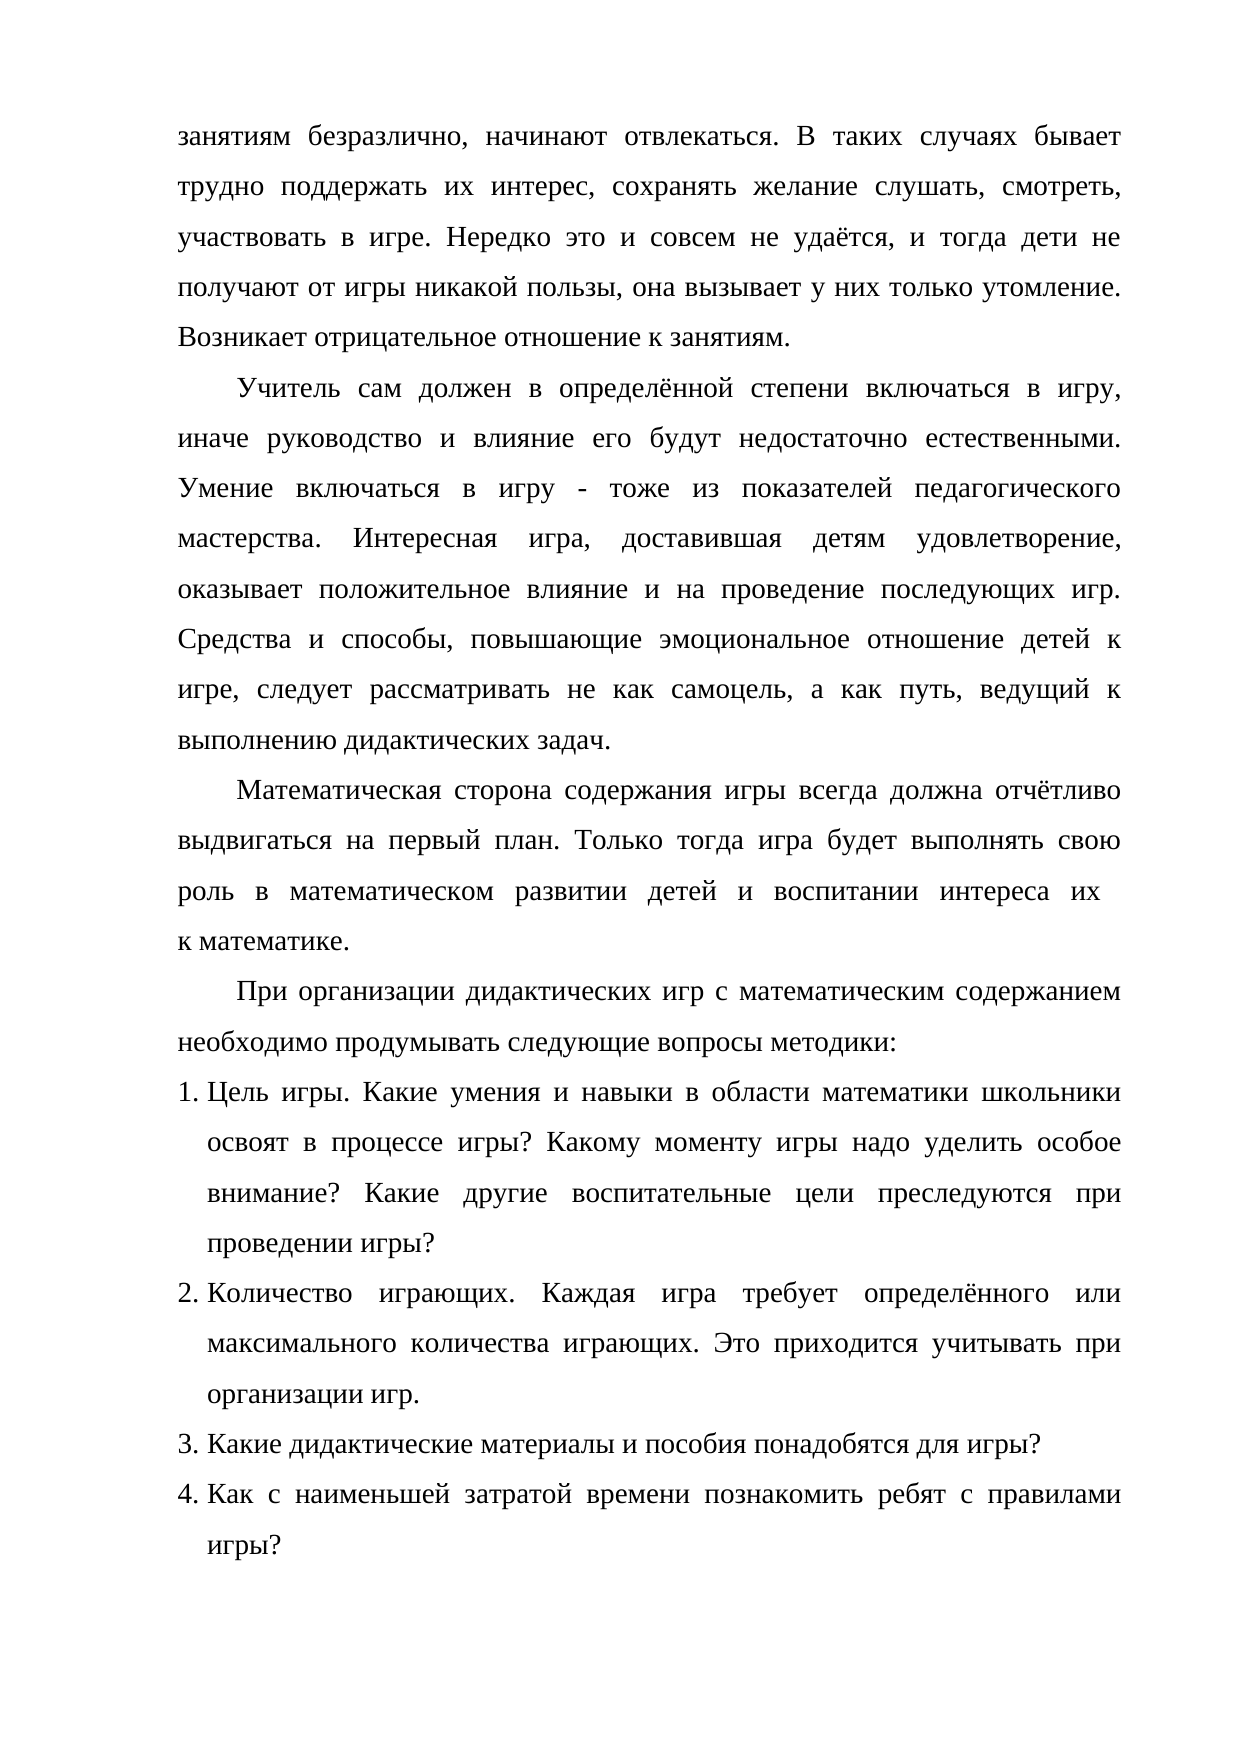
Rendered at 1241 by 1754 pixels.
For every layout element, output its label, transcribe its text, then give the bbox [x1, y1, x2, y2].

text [177, 118, 1122, 353]
list Цель игры. Какие умения и навыки в области математики школьники освоят в процессе игры? Какому моменту игры надо уделить особое внимание? Какие другие воспитательные цели преследуются при проведении игры? [177, 1074, 1122, 1258]
text Учитель сам должен в определённой степени включаться в игру, иначе руководство и влияние его будут недостаточно естественными. Умение включаться в игру - тоже из показателей педагогического мастерства. Интересная игра, доставившая детям удовлетворение, оказывает положительное влияние и на проведение последующих игр. Средства и способы, повышающие эмоциональное отношение детей к игре, следует рассматривать не как самоцель, а как путь, ведущий к выполнению дидактических задач. [177, 370, 1122, 755]
list Какие дидактические материалы и пособия понадобятся для игры? [177, 1426, 1122, 1460]
list Количество играющих. Каждая игра требует определённого или максимального количества играющих. Это приходится учитывать при организации игр. [177, 1275, 1122, 1409]
list Как с наименьшей затратой времени познакомить ребят с правилами игры? [177, 1477, 1122, 1560]
text Математическая сторона содержания игры всегда должна отчётливо выдвигаться на первый план. Только тогда игра будет выполнять свою роль в математическом развитии детей и воспитании интереса их к математике. [177, 772, 1122, 957]
text При организации дидактических игр с математическим содержанием необходимо продумывать следующие вопросы методики: [177, 973, 1122, 1057]
